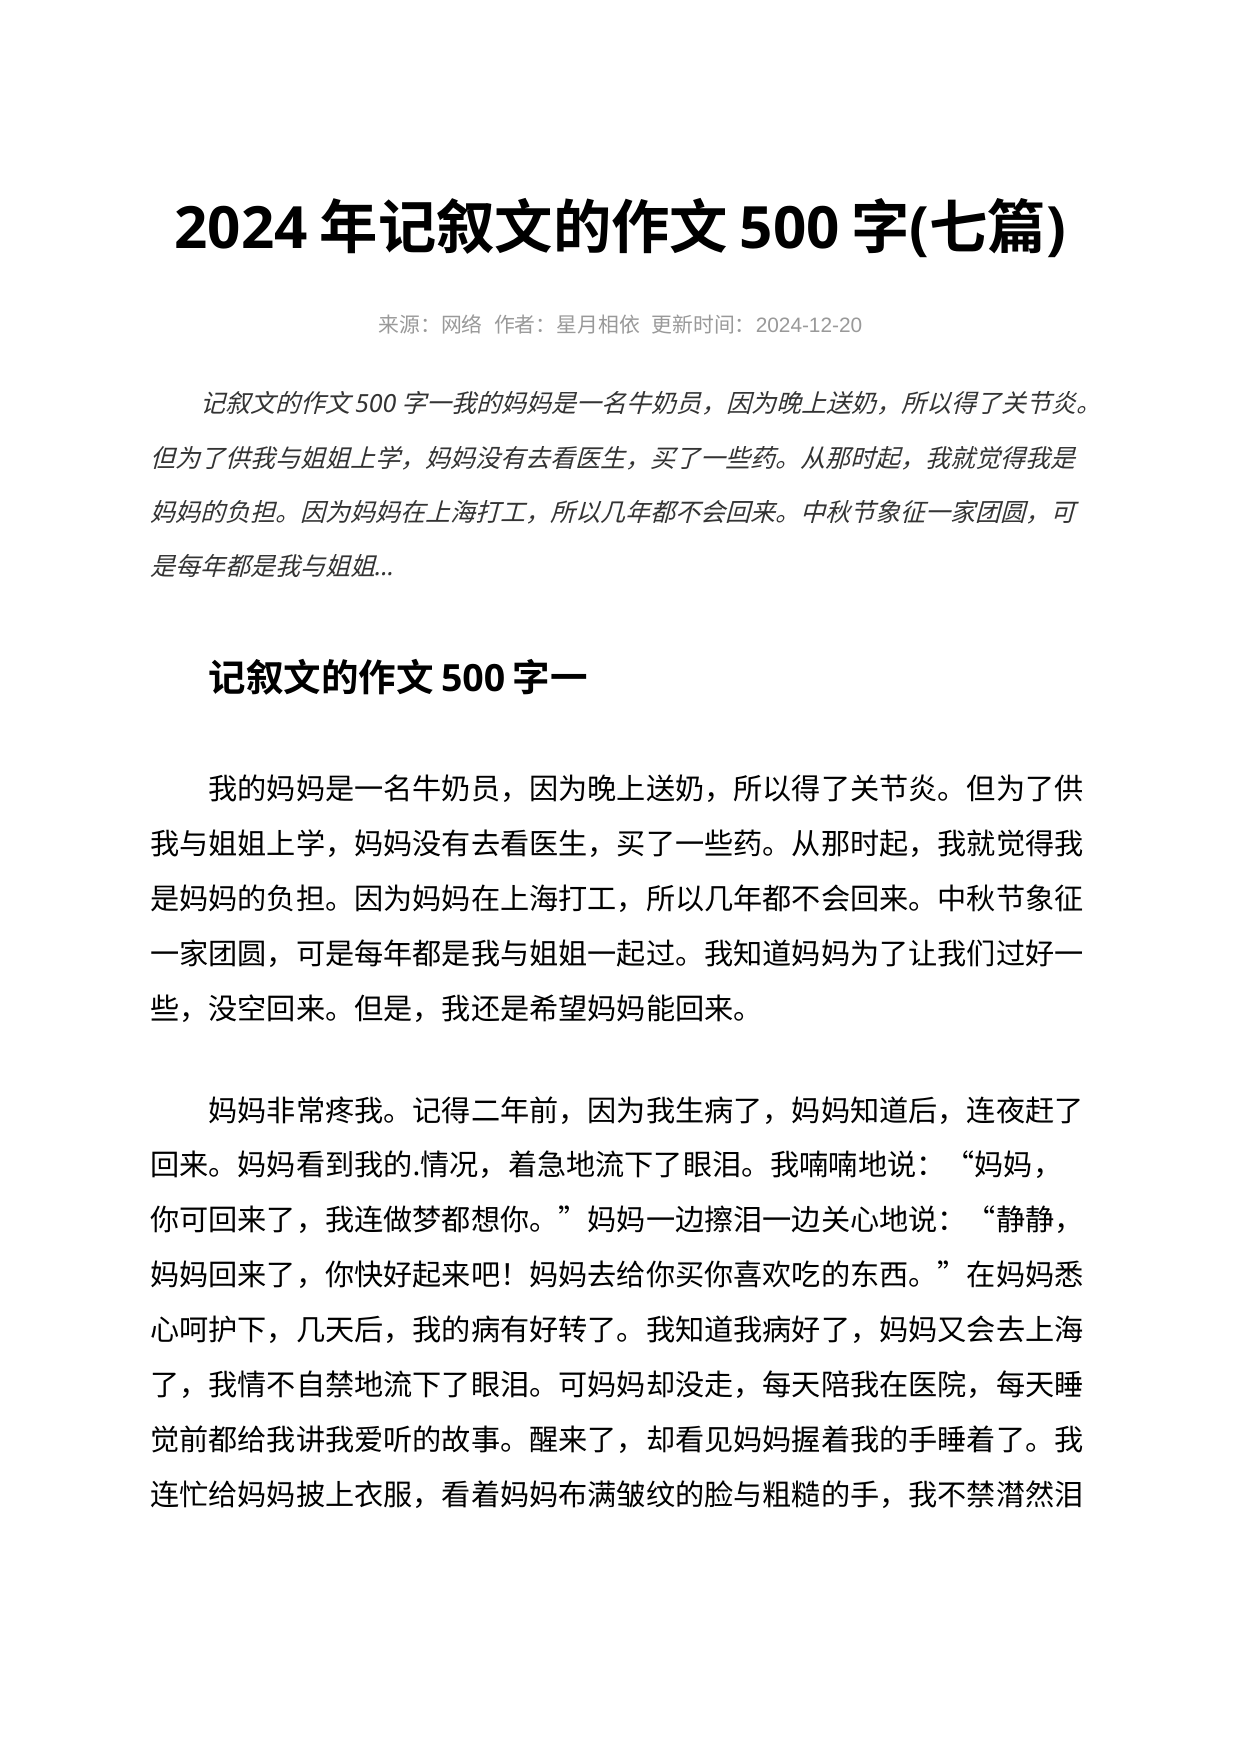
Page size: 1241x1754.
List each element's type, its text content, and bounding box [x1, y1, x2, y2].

text 我的妈妈是一名牛奶员，因为晚上送奶，所以得了关节炎。但为了供我与姐姐上学，妈妈没有去看医生，买了一些药。从那时起，我就觉得我是妈妈的负担。因为妈妈在上海打工，所以几年都不会回来。中秋节象征一家团圆，可是每年都是我与姐姐一起过。我知道妈妈为了让我们过好一些，没空回来。但是，我还是希望妈妈能回来。 [150, 766, 1090, 1028]
text 记叙文的作文500字一 [150, 648, 1090, 703]
subtitle 2024年记叙文的作文500字(七篇) [150, 181, 1090, 266]
text 记叙文的作文500字一我的妈妈是一名牛奶员，因为晚上送奶，所以得了关节炎。但为了供我与姐姐上学，妈妈没有去看医生，买了一些药。从那时起，我就觉得我是妈妈的负担。因为妈妈在上海打工，所以几年都不会回来。中秋节象征一家团圆，可是每年都是我与姐姐... [150, 384, 1090, 583]
text 来源：网络 作者：星月相依 更新时间：2024-12-20 [150, 313, 1090, 337]
text 妈妈非常疼我。记得二年前，因为我生病了，妈妈知道后，连夜赶了回来。妈妈看到我的.情况，着急地流下了眼泪。我喃喃地说：“妈妈，你可回来了，我连做梦都想你。”妈妈一边擦泪一边关心地说：“静静，妈妈回来了，你快好起来吧！妈妈去给你买你喜欢吃的东西。”在妈妈悉心呵护下，几天后，我的病有好转了。我知道我病好了，妈妈又会去上海了，我情不自禁地流下了眼泪。可妈妈却没走，每天陪我在医院，每天睡觉前都给我讲我爱听的故事。醒来了，却看见妈妈握着我的手睡着了。我连忙给妈妈披上衣服，看着妈妈布满皱纹的脸与粗糙的手，我不禁潸然泪 [150, 1087, 1090, 1514]
